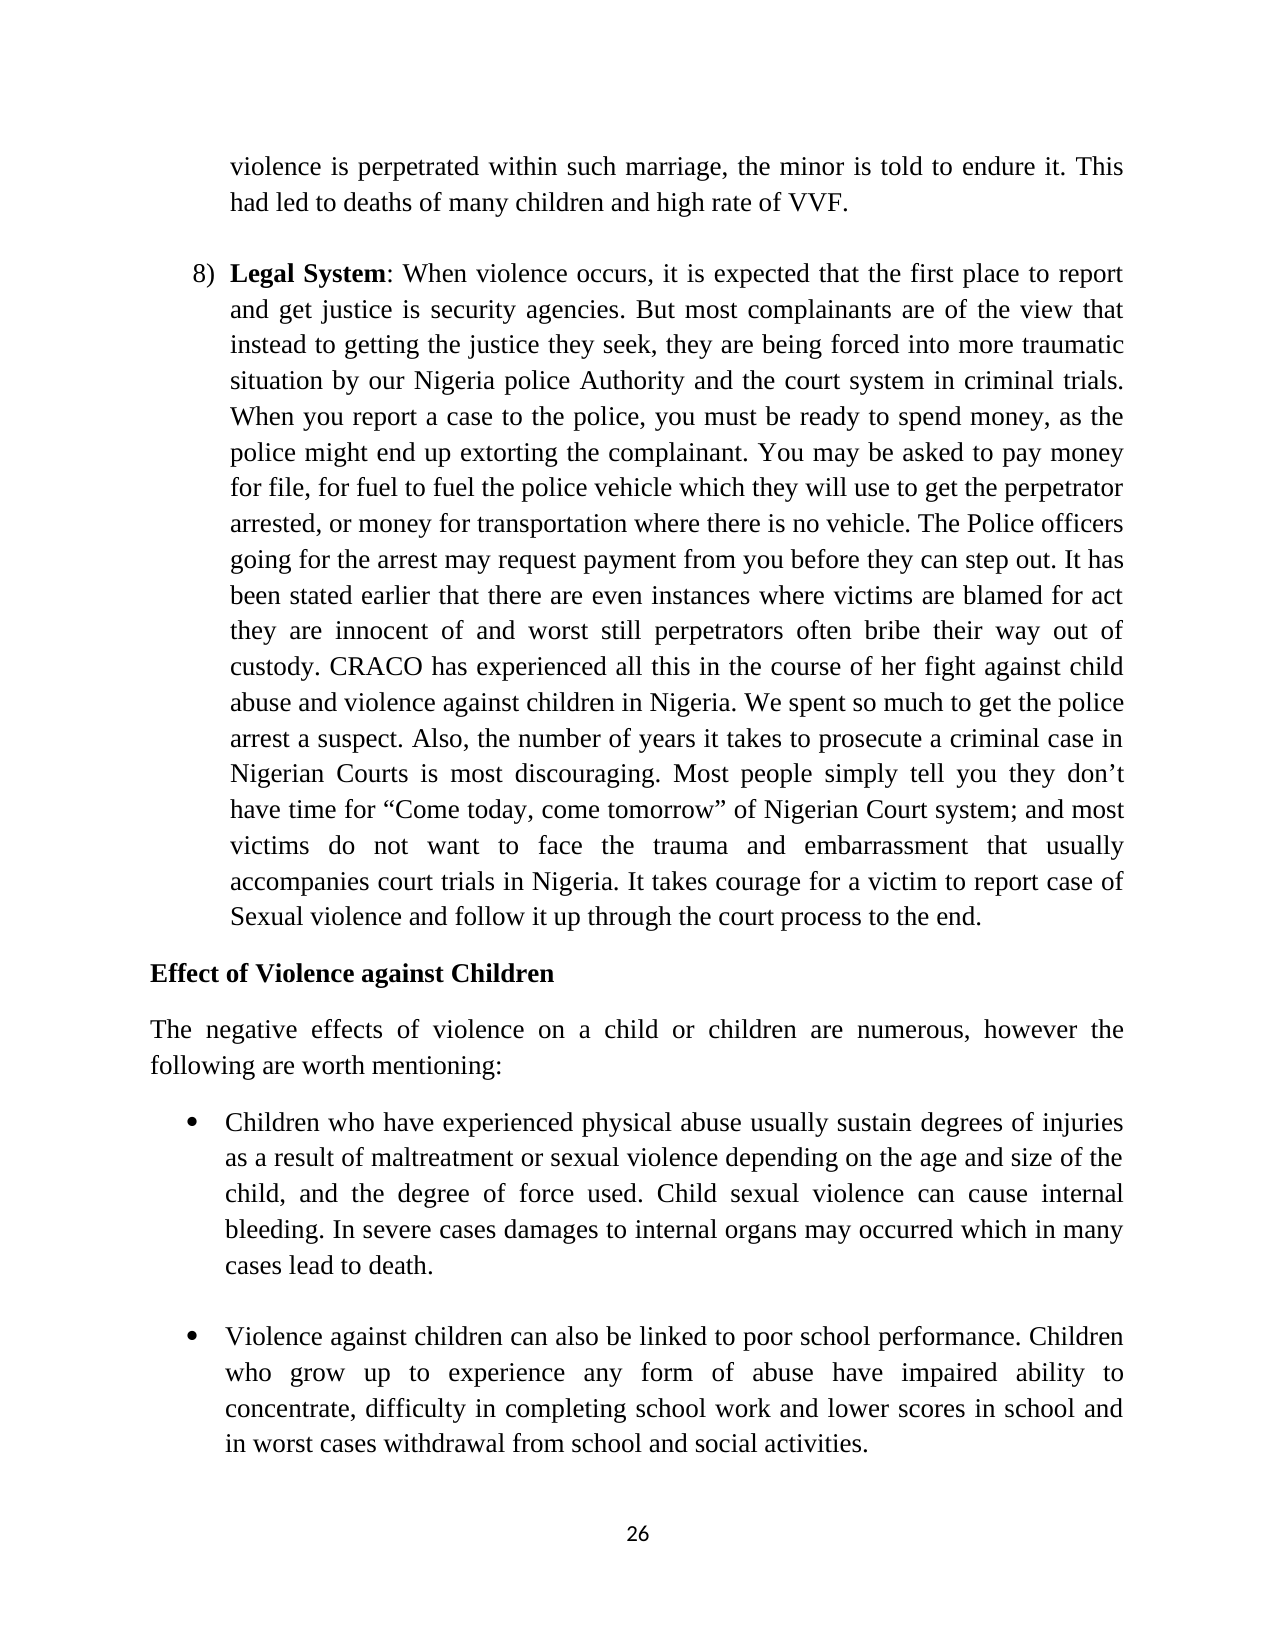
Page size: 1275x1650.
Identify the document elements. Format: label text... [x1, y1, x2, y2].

list Children who have experienced physical abuse usually sustain degrees of injuries as a result of maltreatment or sexual violence depending on the age and size of the child, and the degree of force used. Child sexual violence can cause internal bleeding. In severe cases damages to internal organs may occurred which in many cases lead to death. [187, 1106, 1125, 1280]
list Violence against children can also be linked to poor school performance. Children who grow up to experience any form of abuse have impaired ability to concentrate, difficulty in completing school work and lower scores in school and in worst cases withdrawal from school and social activities. [187, 1320, 1125, 1459]
list Legal System: When violence occurs, it is expected that the first place to report and get justice is security agencies. But most complainants are of the view that instead to getting the justice they seek, they are being forced into more traumatic situation by our Nigeria police Authority and the court system in criminal trials. When you report a case to the police, you must be ready to spend money, as the police might end up extorting the complainant. You may be asked to pay money for file, for fuel to fuel the police vehicle which they will use to get the perpetrator arrested, or money for transportation where there is no vehicle. The Police officers going for the arrest may request payment from you before they can step out. It has been stated earlier that there are even instances where victims are blamed for act they are innocent of and worst still perpetrators often bribe their way out of custody. CRACO has experienced all this in the course of her fight against child abuse and violence against children in Nigeria. We spent so much to get the police arrest a suspect. Also, the number of years it takes to prosecute a criminal case in Nigerian Courts is most discouraging. Most people simply tell you they don’t have time for “Come today, come tomorrow” of Nigerian Court system; and most victims do not want to face the trauma and embarrassment that usually accompanies court trials in Nigeria. It takes courage for a victim to report case of Sexual violence and follow it up through the court process to the end. [192, 257, 1125, 931]
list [192, 150, 1125, 217]
text The negative effects of violence on a child or children are numerous, however the following are worth mentioning: [150, 1013, 1125, 1080]
text Effect of Violence against Children [150, 957, 1125, 988]
